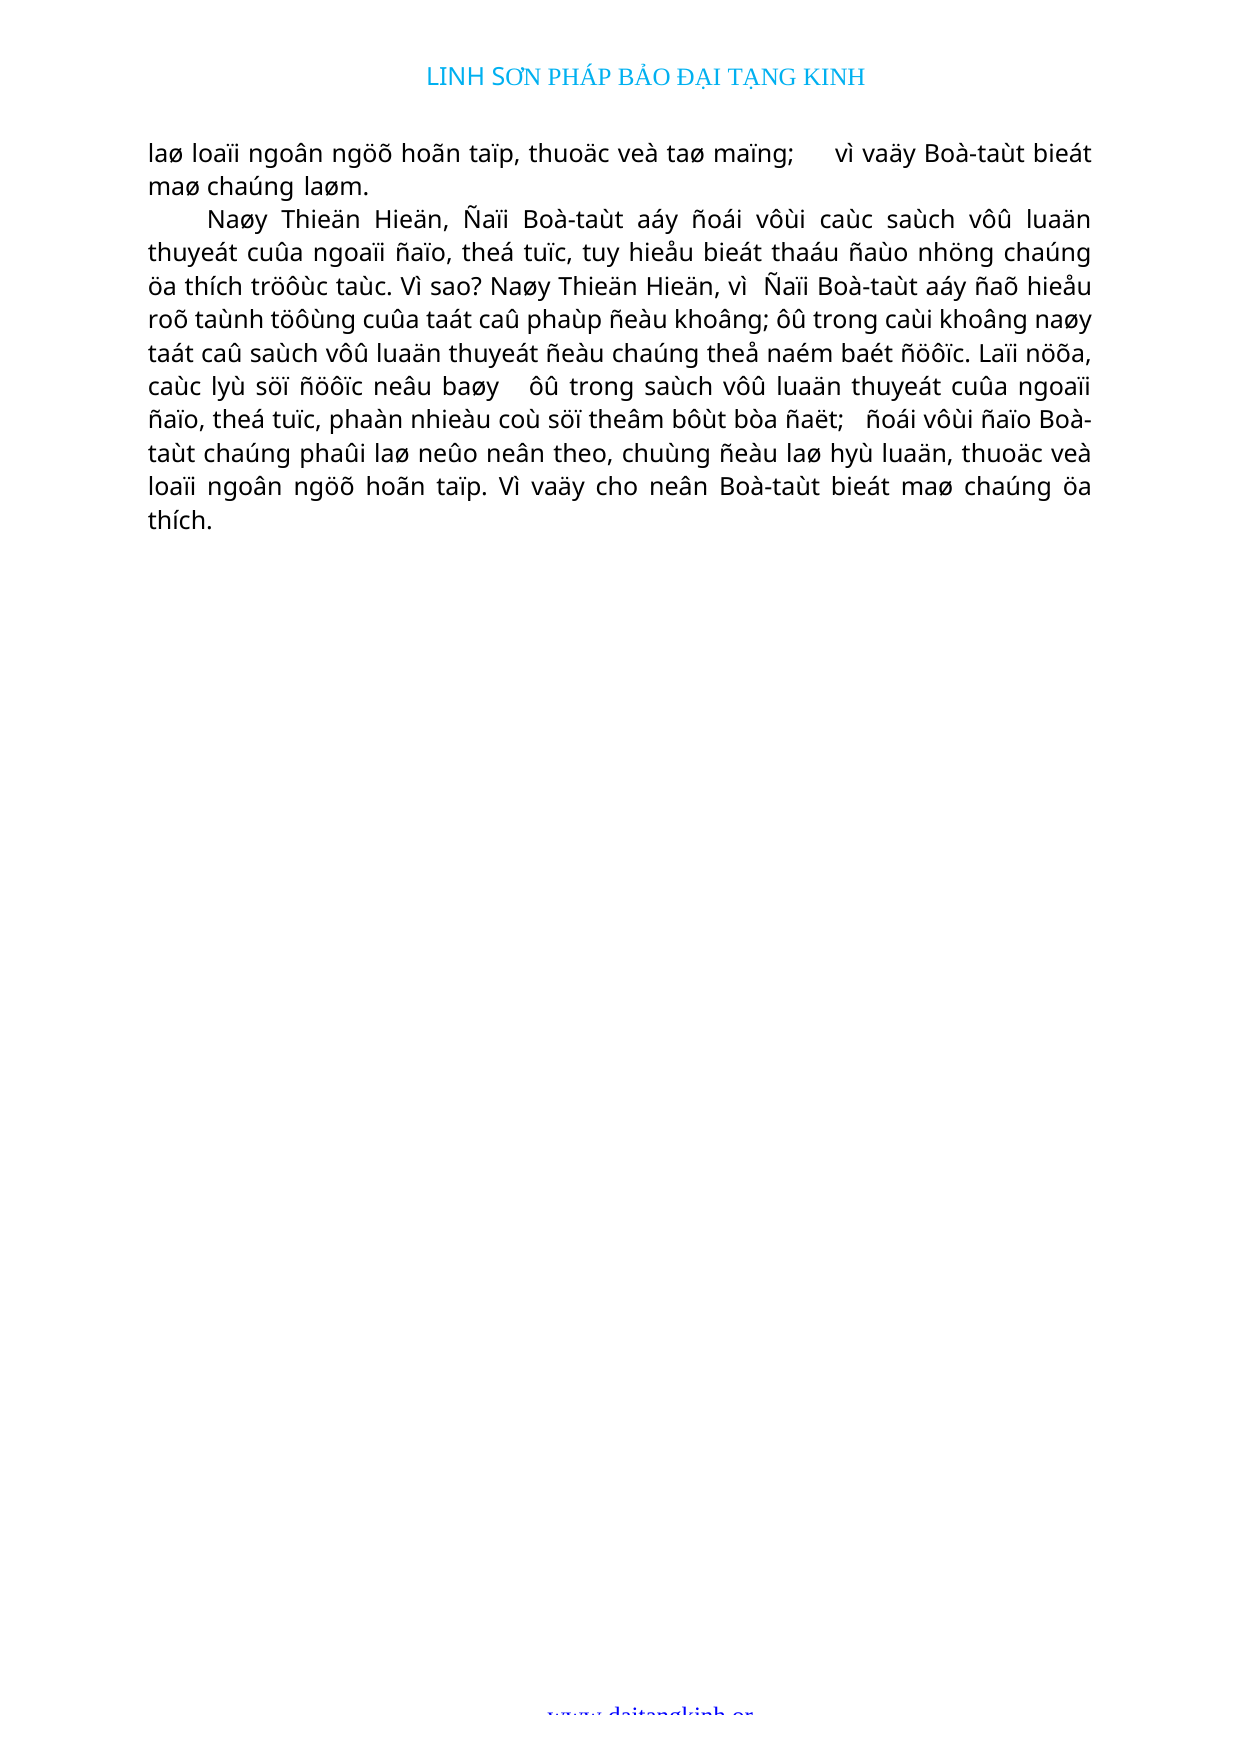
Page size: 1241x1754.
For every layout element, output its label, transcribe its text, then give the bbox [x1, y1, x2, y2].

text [148, 135, 1093, 202]
text Naøy Thieän Hieän, Ñaïi Boà-taùt aáy ñoái vôùi caùc saùch vôû luaän thuyeát cuûa ngoaïi ñaïo, theá tuïc, tuy hieåu bieát thaáu ñaùo nhöng chaúng öa thích tröôùc taùc. Vì sao? Naøy Thieän Hieän, vì Ñaïi Boà-taùt aáy ñaõ hieåu roõ taùnh töôùng cuûa taát caû phaùp ñeàu khoâng; ôû trong caùi khoâng naøy taát caû saùch vôû luaän thuyeát ñeàu chaúng theå naém baét ñöôïc. Laïi nöõa, caùc lyù söï ñöôïc neâu baøy ôû trong saùch vôû luaän thuyeát cuûa ngoaïi ñaïo, theá tuïc, phaàn nhieàu coù söï theâm bôùt bòa ñaët; ñoái vôùi ñaïo Boà-taùt chaúng phaûi laø neûo neân theo, chuùng ñeàu laø hyù luaän, thuoäc veà loaïi ngoân ngöõ hoãn taïp. Vì vaäy cho neân Boà-taùt bieát maø chaúng öa thích. [148, 202, 1093, 536]
